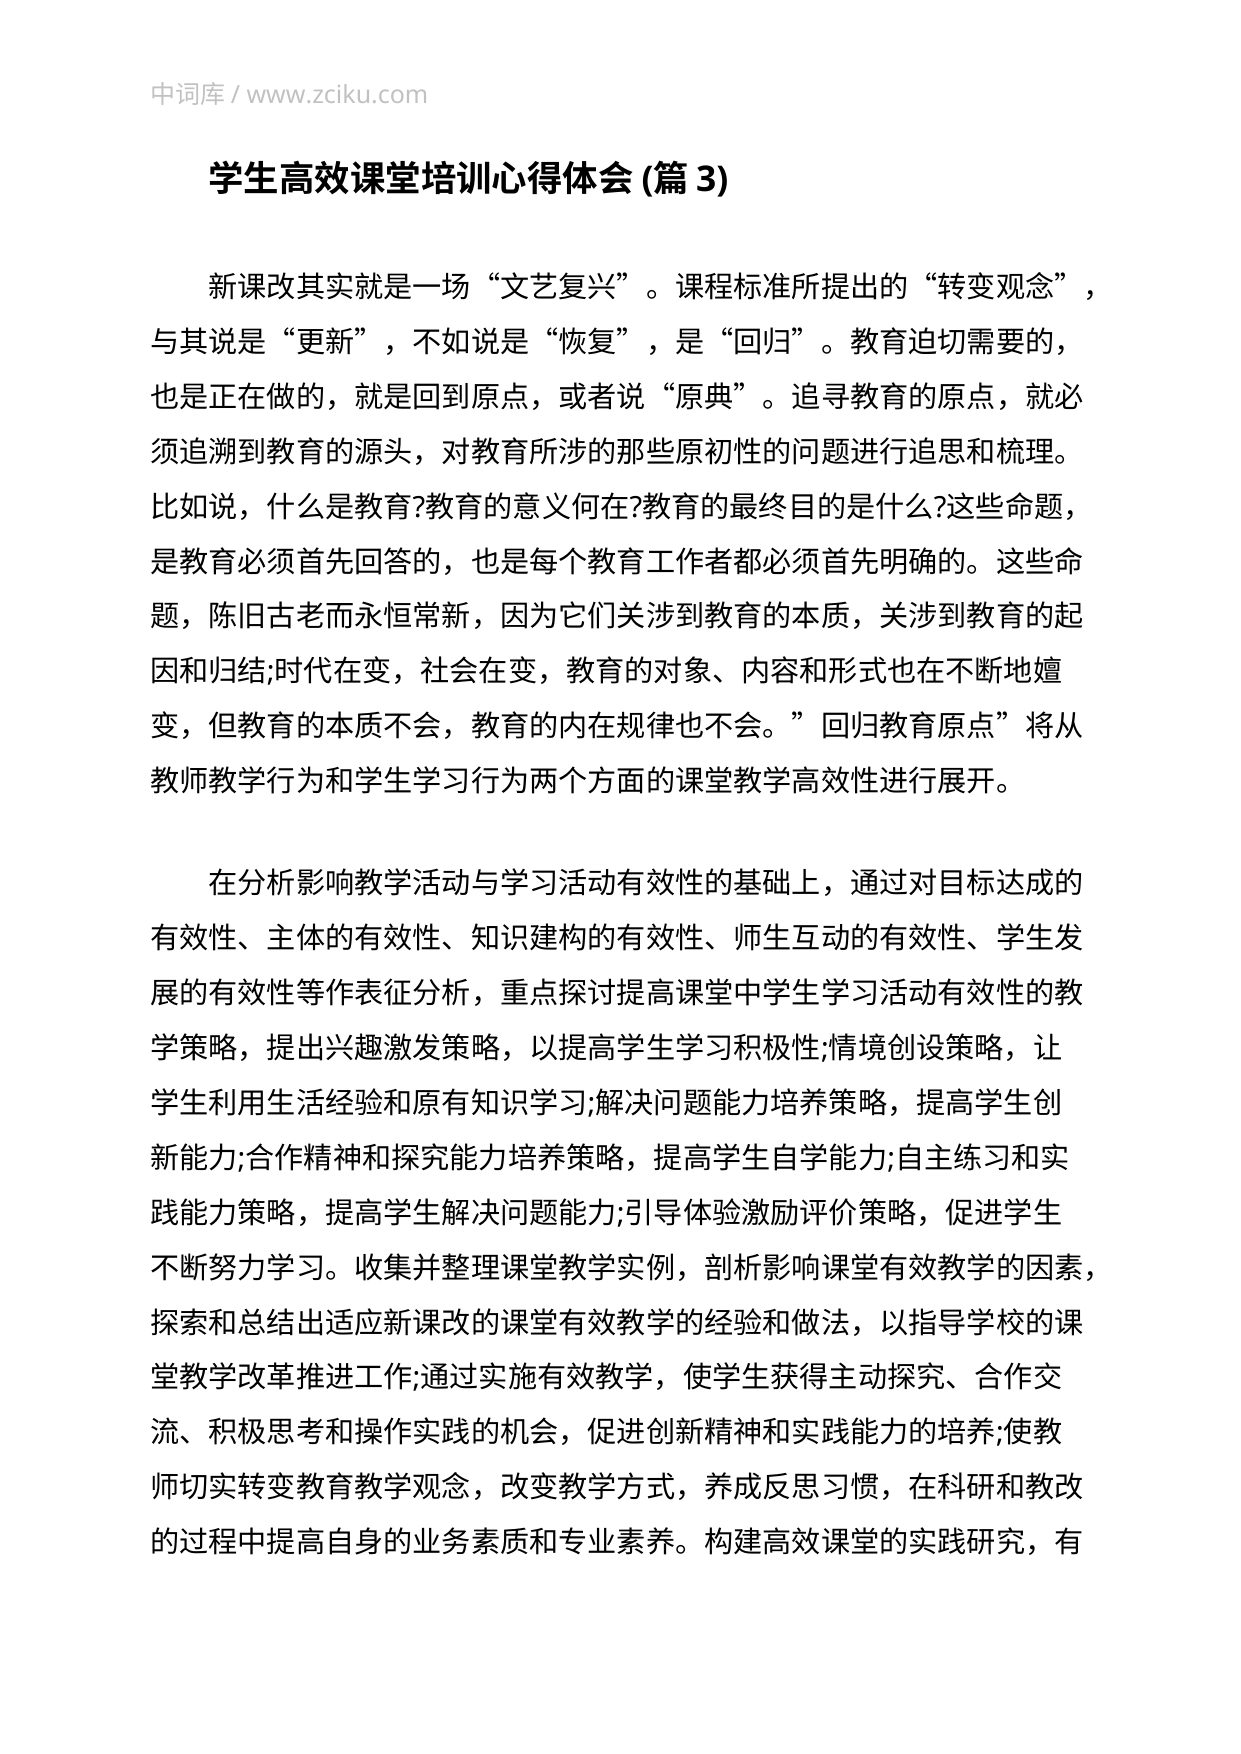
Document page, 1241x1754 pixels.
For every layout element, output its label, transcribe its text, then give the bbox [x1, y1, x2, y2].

text 学生高效课堂培训心得体会 (篇3) [150, 150, 1090, 201]
text 新课改其实就是一场“文艺复兴”。课程标准所提出的“转变观念”，与其说是“更新”，不如说是“恢复”，是“回归”。教育迫切需要的，也是正在做的，就是回到原点，或者说“原典”。追寻教育的原点，就必须追溯到教育的源头，对教育所涉的那些原初性的问题进行追思和梳理。比如说，什么是教育?教育的意义何在?教育的最终目的是什么?这些命题，是教育必须首先回答的，也是每个教育工作者都必须首先明确的。这些命题，陈旧古老而永恒常新，因为它们关涉到教育的本质，关涉到教育的起因和归结;时代在变，社会在变，教育的对象、内容和形式也在不断地嬗变，但教育的本质不会，教育的内在规律也不会。”回归教育原点”将从教师教学行为和学生学习行为两个方面的课堂教学高效性进行展开。 [150, 263, 1090, 800]
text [150, 859, 1090, 1561]
